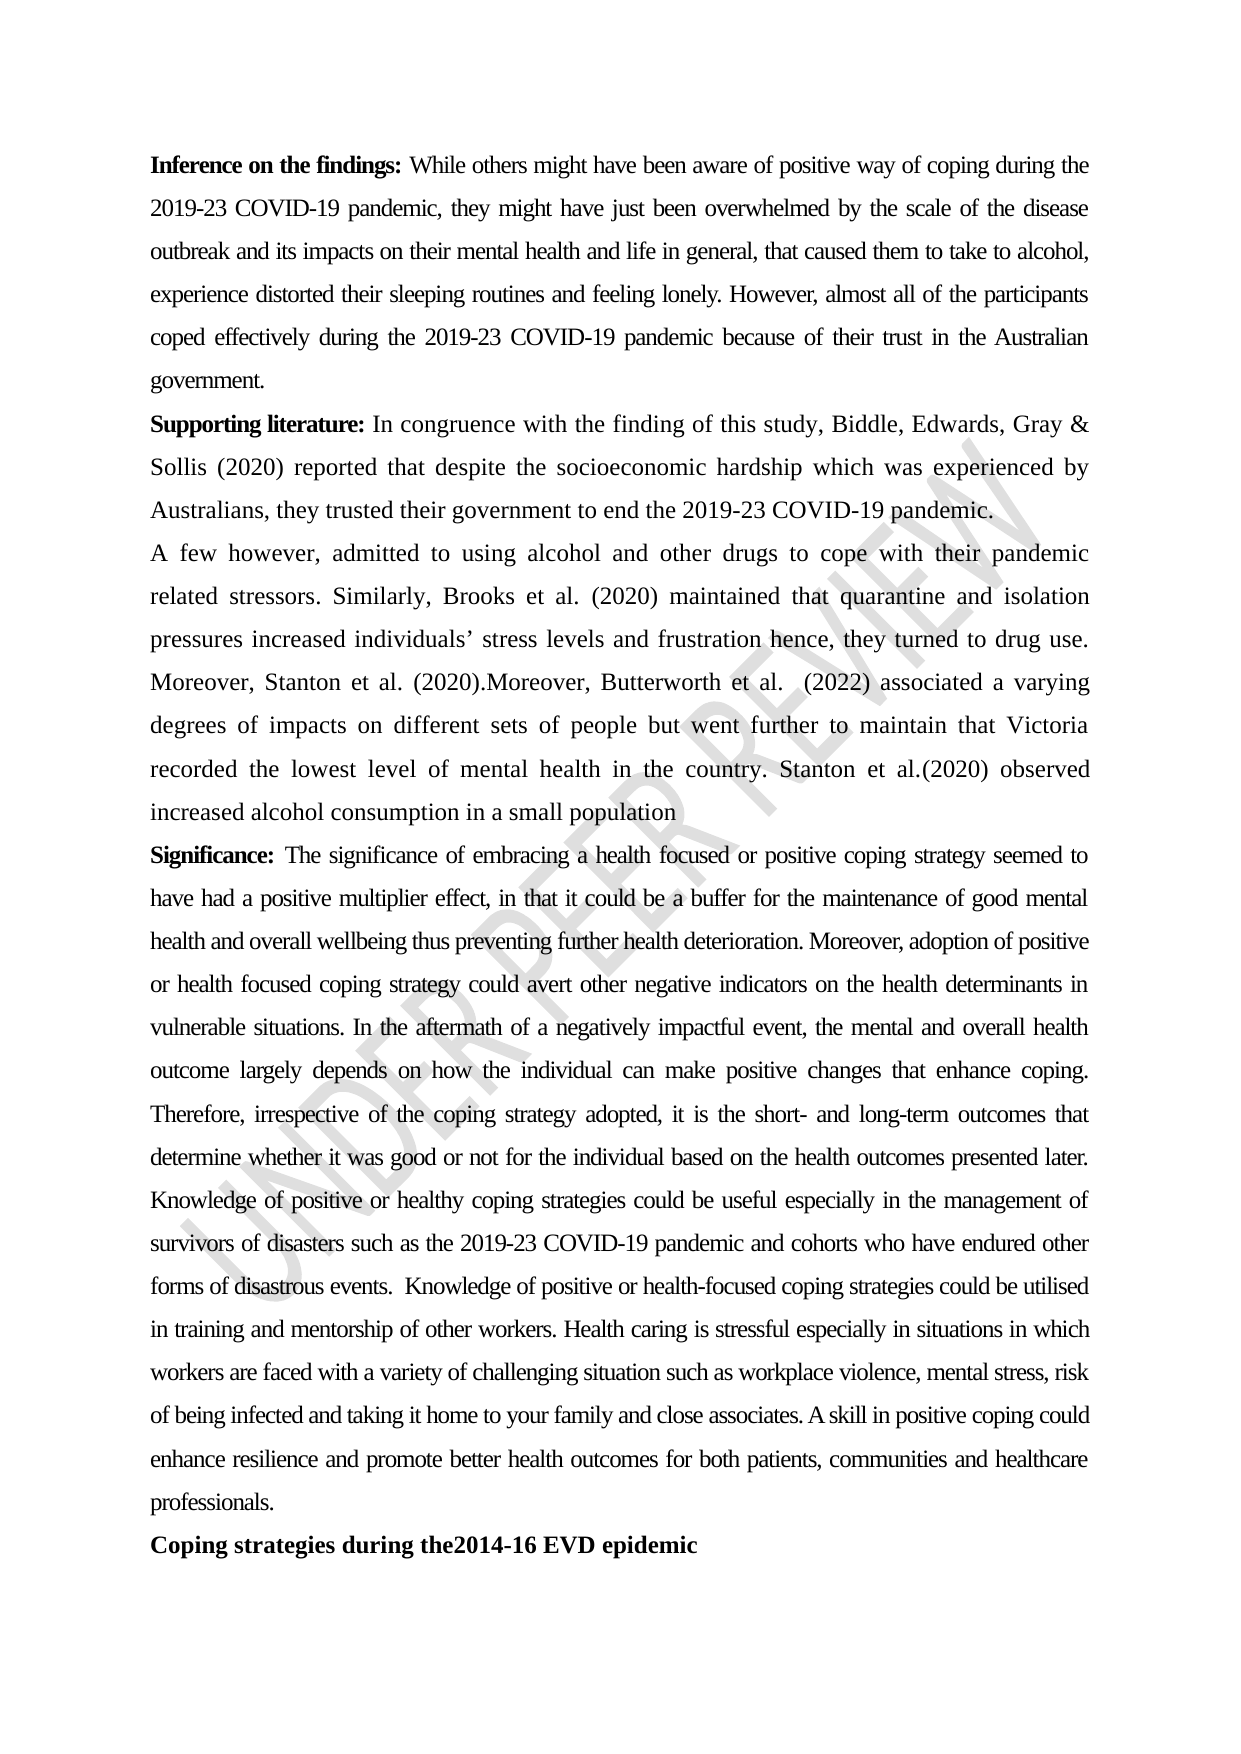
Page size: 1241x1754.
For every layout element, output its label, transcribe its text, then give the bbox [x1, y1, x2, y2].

text Coping strategies during the2014-16 EVD epidemic [150, 1530, 1090, 1559]
text A few however, admitted to using alcohol and other drugs to cope with their pandemic related stressors. Similarly, Brooks et al. (2020) maintained that quarantine and isolation pressures increased individuals’ stress levels and frustration hence, they turned to drug use. Moreover, Stanton et al. (2020).Moreover, Butterworth et al. (2022) associated a varying degrees of impacts on different sets of people but went further to maintain that Victoria recorded the lowest level of mental health in the country. Stanton et al.(2020) observed increased alcohol consumption in a small population [150, 538, 1090, 826]
text Inference on the findings: While others might have been aware of positive way of coping during the 2019-23 COVID-19 pandemic, they might have just been overwhelmed by the scale of the disease outbreak and its impacts on their mental health and life in general, that caused them to take to alcohol, experience distorted their sleeping routines and feeling lonely. However, almost all of the participants coped effectively during the 2019-23 COVID-19 pandemic because of their trust in the Australian government. [150, 150, 1090, 394]
text Significance: The significance of embracing a health focused or positive coping strategy seemed to have had a positive multiplier effect, in that it could be a buffer for the maintenance of good mental health and overall wellbeing thus preventing further health deterioration. Moreover, adoption of positive or health focused coping strategy could avert other negative indicators on the health determinants in vulnerable situations. In the aftermath of a negatively impactful event, the mental and overall health outcome largely depends on how the individual can make positive changes that enhance coping. Therefore, irrespective of the coping strategy adopted, it is the short- and long-term outcomes that determine whether it was good or not for the individual based on the health outcomes presented later. Knowledge of positive or healthy coping strategies could be useful especially in the management of survivors of disasters such as the 2019-23 COVID-19 pandemic and cohorts who have endured other forms of disastrous events. Knowledge of positive or health-focused coping strategies could be utilised in training and mentorship of other workers. Health caring is stressful especially in situations in which workers are faced with a variety of challenging situation such as workplace violence, mental stress, risk of being infected and taking it home to your family and close associates. A skill in positive coping could enhance resilience and promote better health outcomes for both patients, communities and healthcare professionals. [150, 840, 1090, 1516]
text Supporting literature: In congruence with the finding of this study, Biddle, Edwards, Gray & Sollis (2020) reported that despite the socioeconomic hardship which was experienced by Australians, they trusted their government to end the 2019-23 COVID-19 pandemic. [150, 409, 1090, 524]
